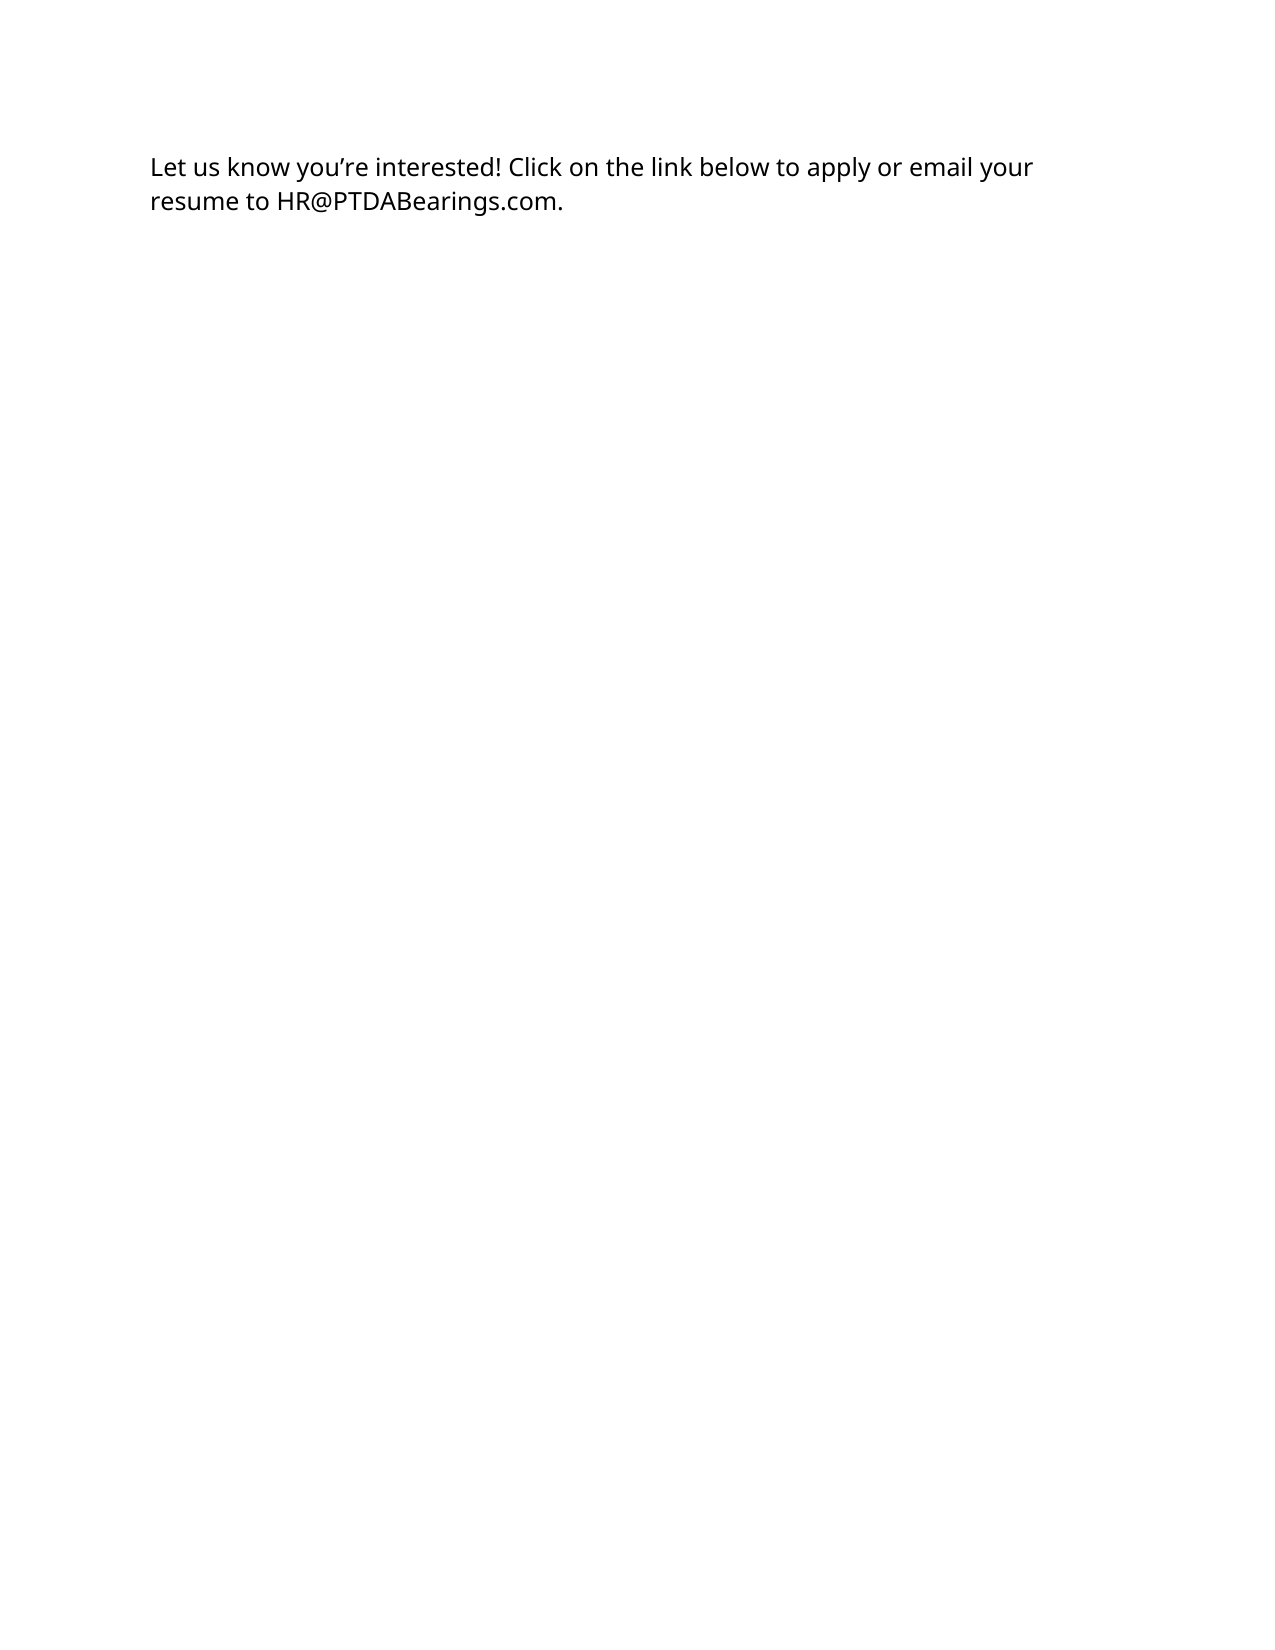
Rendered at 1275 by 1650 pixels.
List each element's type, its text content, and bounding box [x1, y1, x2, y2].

text Let us know you’re interested! Click on the link below to apply or email your resume to HR@PTDABearings.com. [150, 150, 1125, 218]
